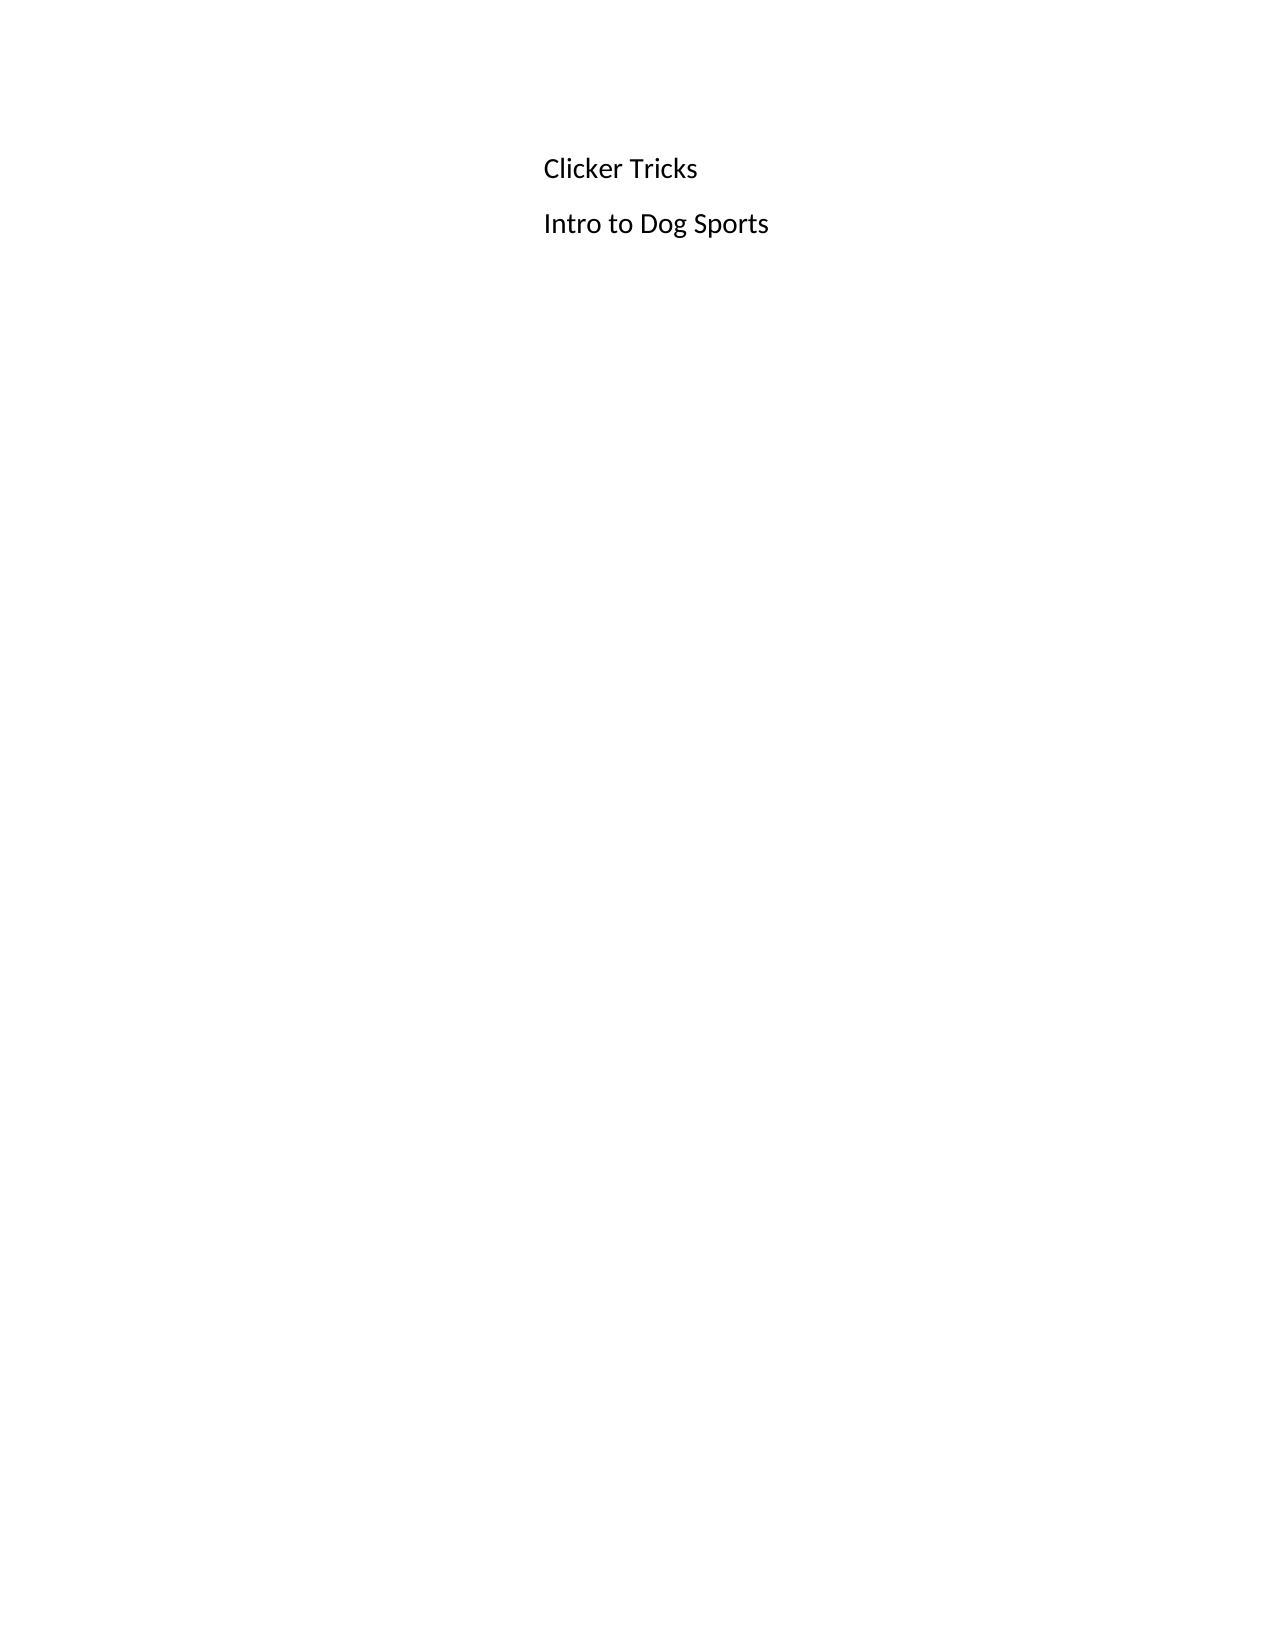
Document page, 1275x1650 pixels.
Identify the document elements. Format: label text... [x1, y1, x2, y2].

text Intro to Dog Sports [469, 205, 1228, 241]
text Clicker Tricks [469, 150, 1228, 186]
